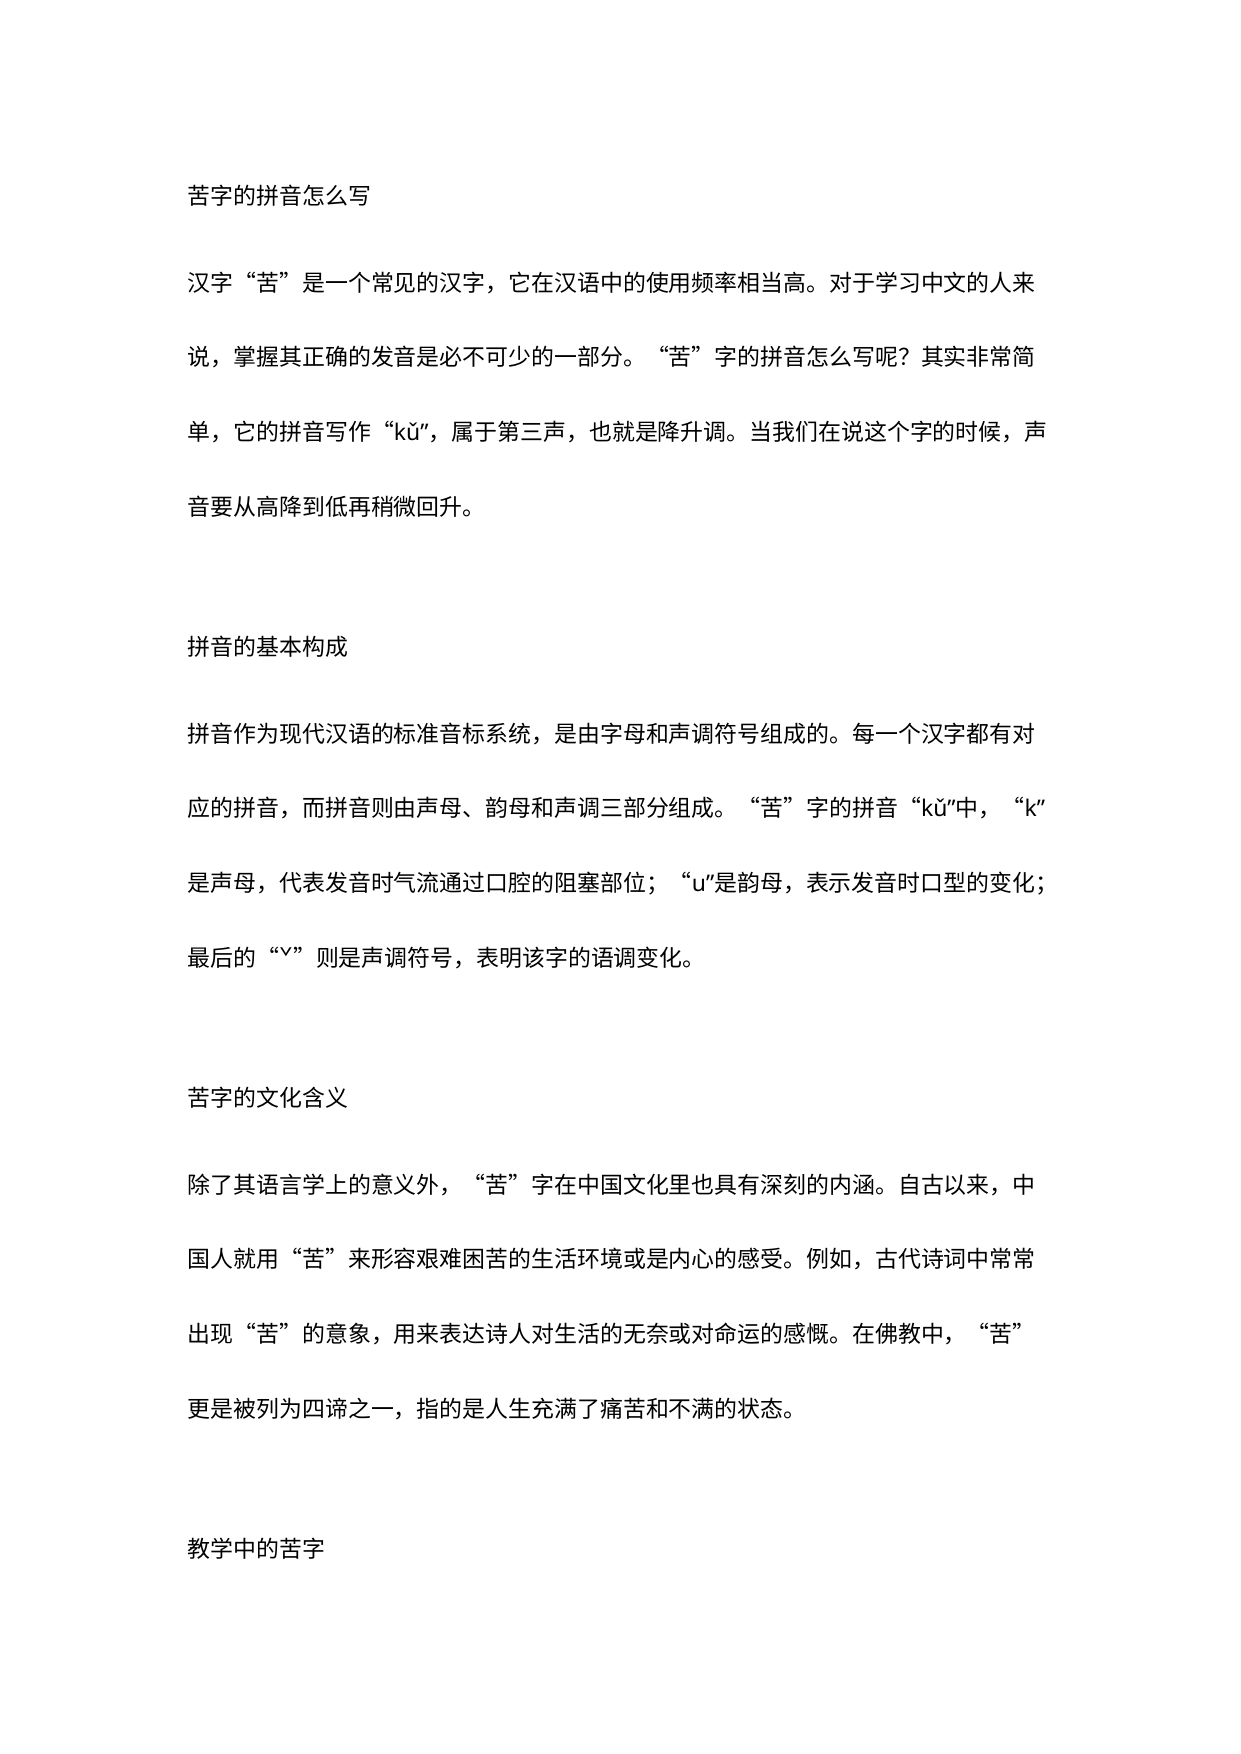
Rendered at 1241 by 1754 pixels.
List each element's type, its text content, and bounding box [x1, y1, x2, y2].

text 除了其语言学上的意义外，“苦”字在中国文化里也具有深刻的内涵。自古以来，中国人就用“苦”来形容艰难困苦的生活环境或是内心的感受。例如，古代诗词中常常出现“苦”的意象，用来表达诗人对生活的无奈或对命运的感慨。在佛教中，“苦”更是被列为四谛之一，指的是人生充满了痛苦和不满的状态。 [187, 1151, 1053, 1440]
text 拼音的基本构成 [187, 613, 1053, 678]
text 苦字的拼音怎么写 [187, 162, 1053, 227]
text 拼音作为现代汉语的标准音标系统，是由字母和声调符号组成的。每一个汉字都有对应的拼音，而拼音则由声母、韵母和声调三部分组成。“苦”字的拼音“kǔ”中，“k”是声母，代表发音时气流通过口腔的阻塞部位；“u”是韵母，表示发音时口型的变化；最后的“ˇ”则是声调符号，表明该字的语调变化。 [187, 699, 1053, 989]
text 苦字的文化含义 [187, 1064, 1053, 1129]
text 汉字“苦”是一个常见的汉字，它在汉语中的使用频率相当高。对于学习中文的人来说，掌握其正确的发音是必不可少的一部分。“苦”字的拼音怎么写呢？其实非常简单，它的拼音写作“kǔ”，属于第三声，也就是降升调。当我们在说这个字的时候，声音要从高降到低再稍微回升。 [187, 248, 1053, 538]
text 教学中的苦字 [187, 1515, 1053, 1580]
